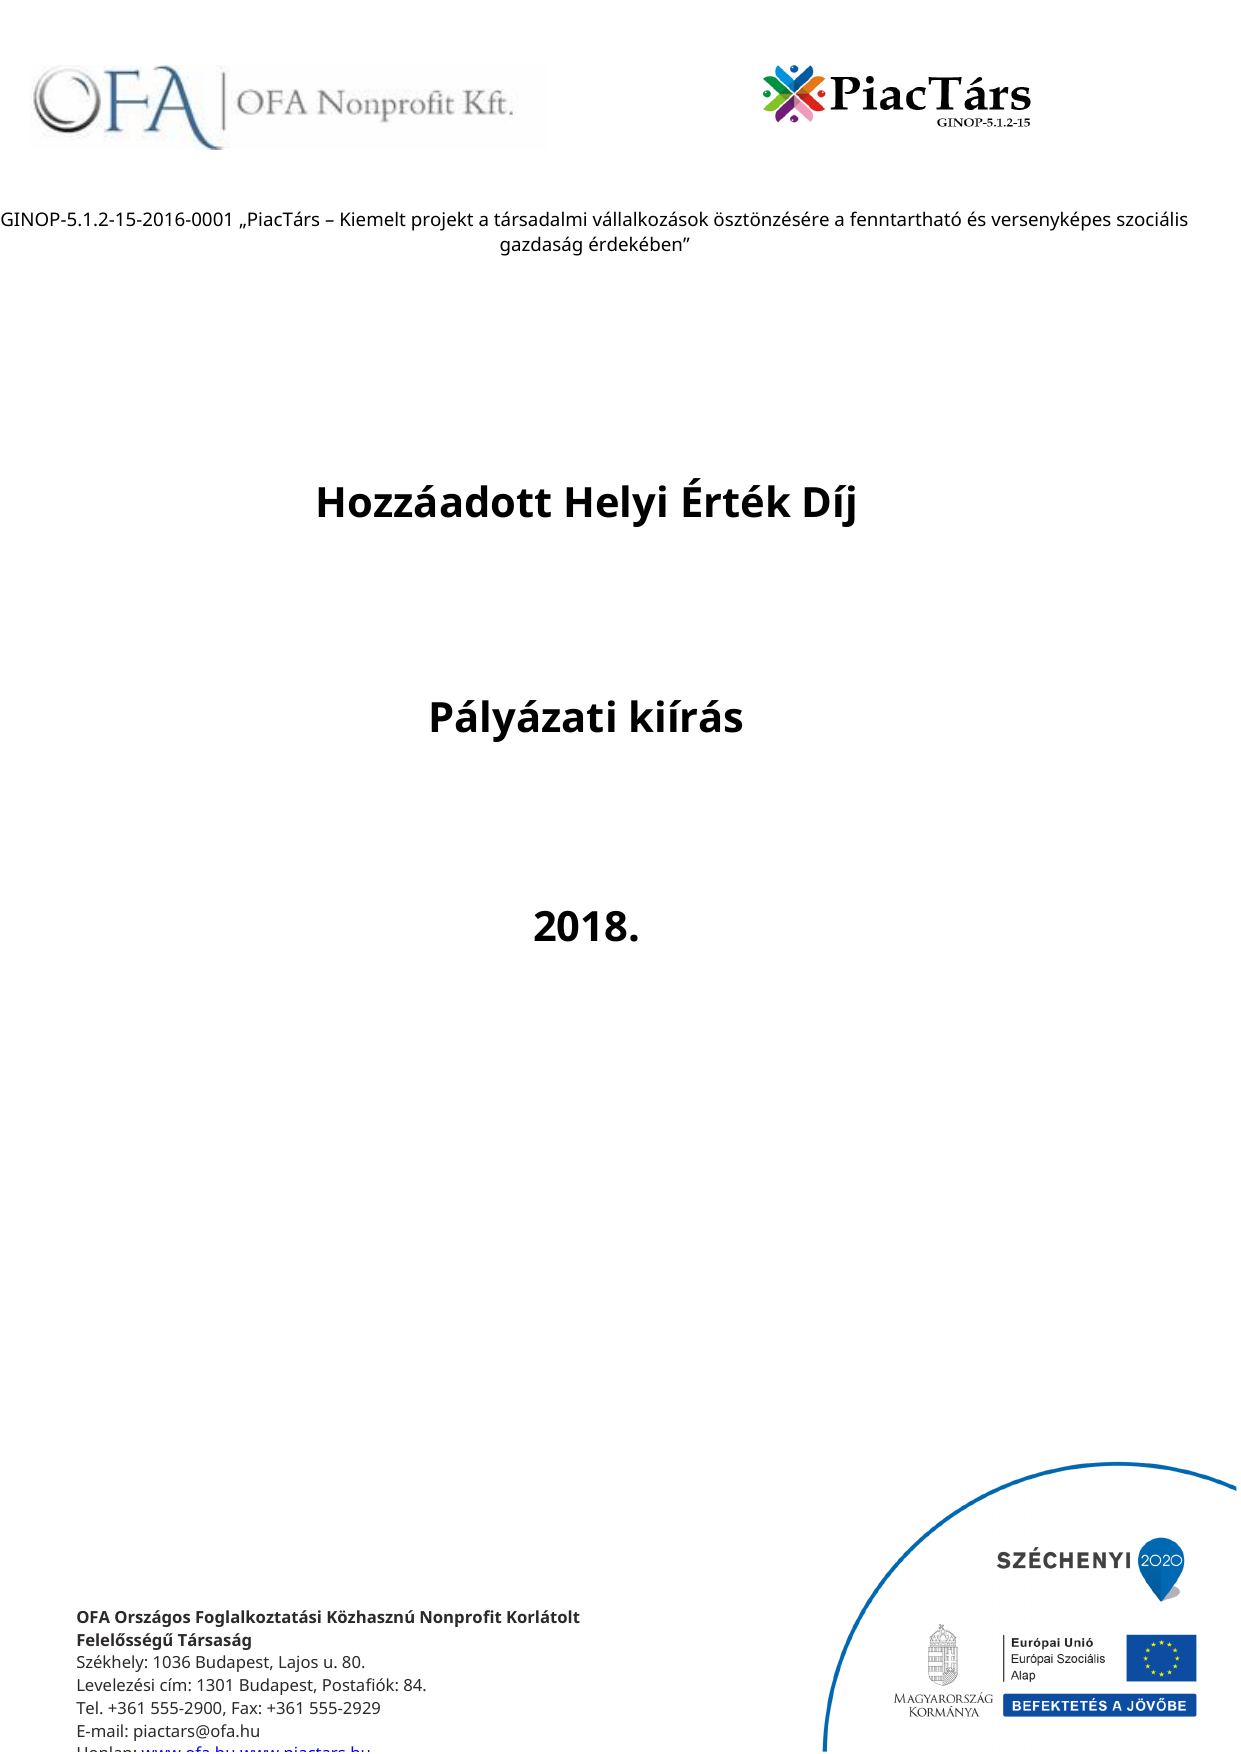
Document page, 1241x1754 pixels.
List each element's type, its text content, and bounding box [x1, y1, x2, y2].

text 2018. [314, 902, 859, 950]
picture [29, 65, 549, 150]
picture [814, 1453, 1236, 1751]
text Hozzáadott Helyi Érték Díj [314, 477, 859, 525]
text Pályázati kiírás [314, 692, 859, 740]
picture [741, 43, 1069, 152]
